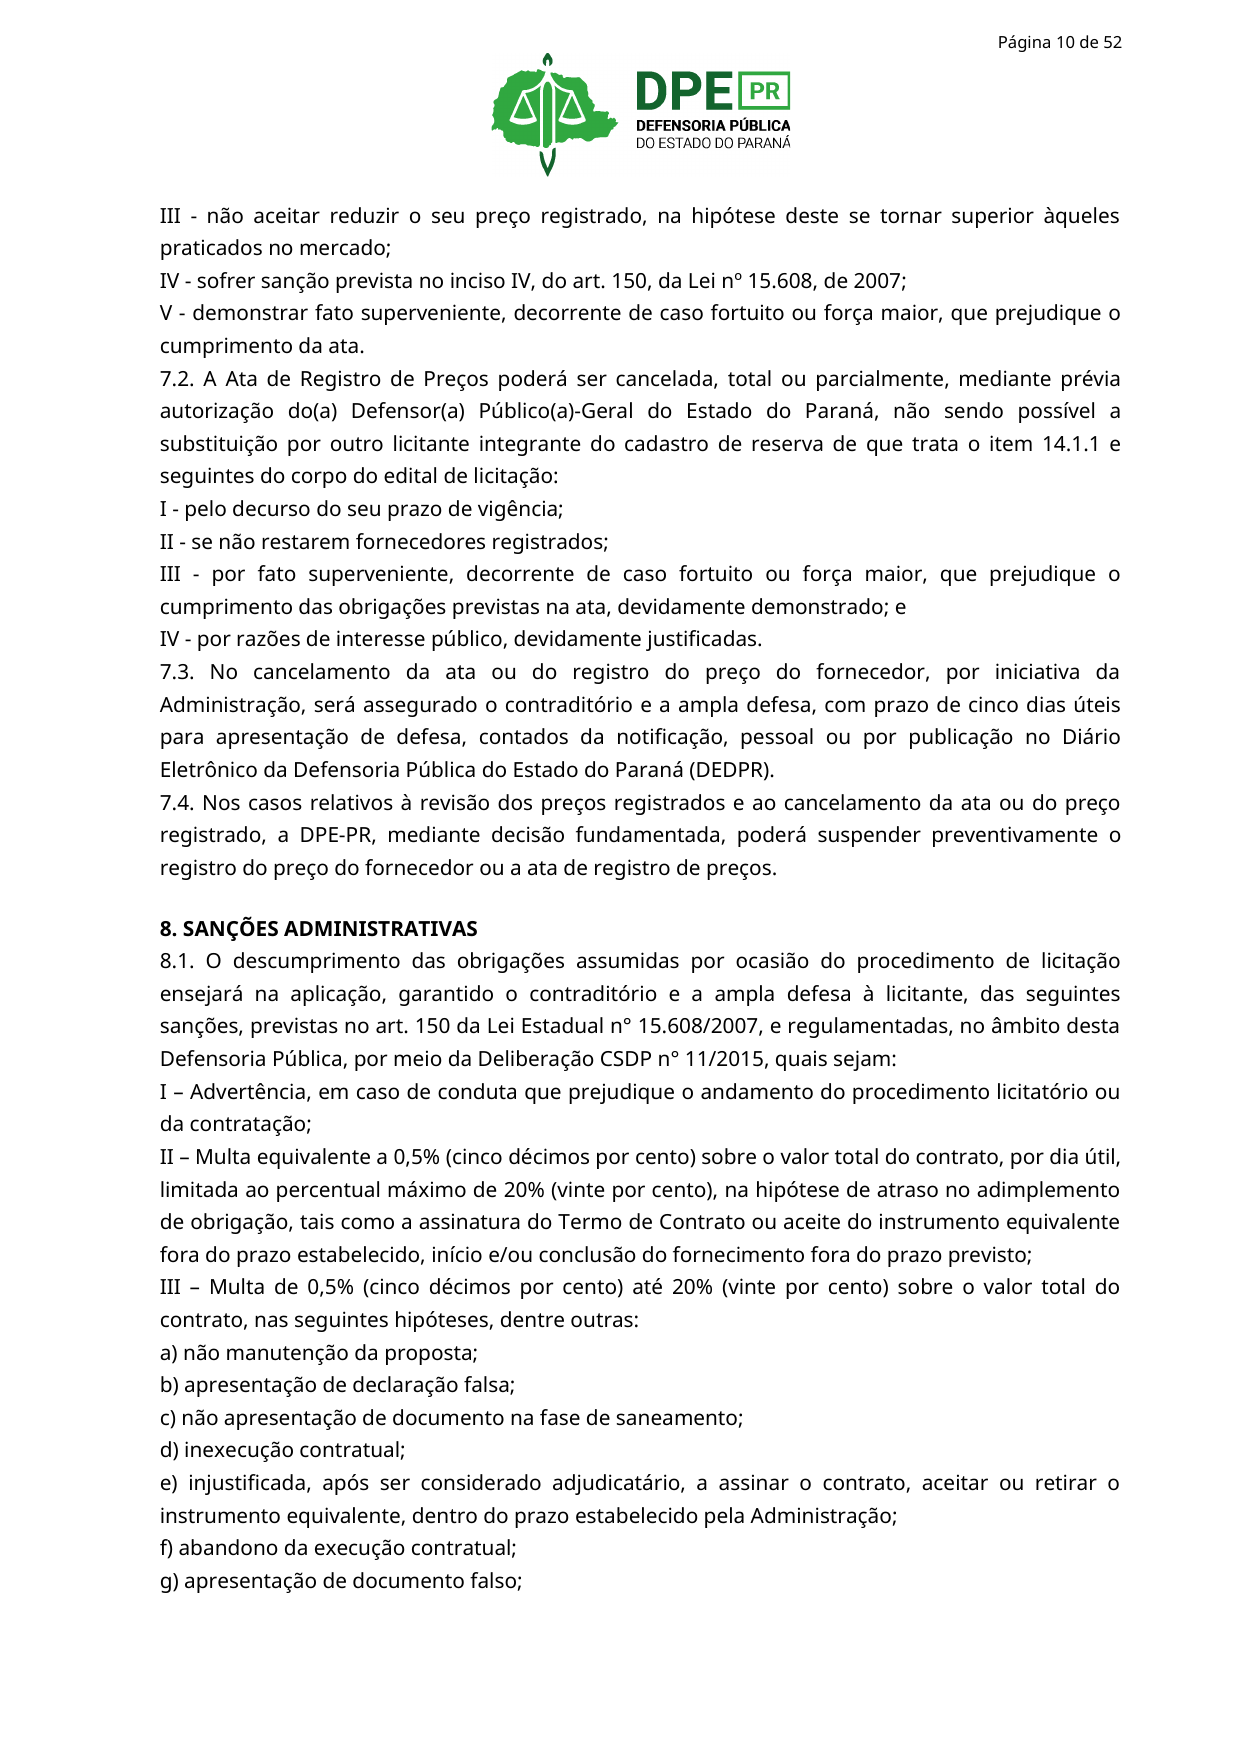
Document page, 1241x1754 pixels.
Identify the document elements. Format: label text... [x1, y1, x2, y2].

text c) não apresentação de documento na fase de saneamento; [159, 1403, 1122, 1431]
text 7.3. No cancelamento da ata ou do registro do preço do fornecedor, por iniciativa da Administração, será assegurado o contraditório e a ampla defesa, com prazo de cinco dias úteis para apresentação de defesa, contados da notificação, pessoal ou por publicação no Diário Eletrônico da Defensoria Pública do Estado do Paraná (DEDPR). [159, 657, 1122, 783]
text I – Advertência, em caso de conduta que prejudique o andamento do procedimento licitatório ou da contratação; [159, 1077, 1122, 1138]
text IV - por razões de interesse público, devidamente justificadas. [159, 624, 1122, 653]
picture [491, 53, 790, 177]
text 8. SANÇÕES ADMINISTRATIVAS [159, 914, 1122, 942]
text III – Multa de 0,5% (cinco décimos por cento) até 20% (vinte por cento) sobre o valor total do contrato, nas seguintes hipóteses, dentre outras: [159, 1272, 1122, 1333]
text II - se não restarem fornecedores registrados; [159, 527, 1122, 555]
text d) inexecução contratual; [159, 1436, 1122, 1464]
text III - por fato superveniente, decorrente de caso fortuito ou força maior, que prejudique o cumprimento das obrigações previstas na ata, devidamente demonstrado; e [159, 559, 1122, 620]
text 7.2. A Ata de Registro de Preços poderá ser cancelada, total ou parcialmente, mediante prévia autorização do(a) Defensor(a) Público(a)-Geral do Estado do Paraná, não sendo possível a substituição por outro licitante integrante do cadastro de reserva de que trata o item 14.1.1 e seguintes do corpo do edital de licitação: [159, 364, 1122, 490]
text I - pelo decurso do seu prazo de vigência; [159, 494, 1122, 523]
text e) injustificada, após ser considerado adjudicatário, a assinar o contrato, aceitar ou retirar o instrumento equivalente, dentro do prazo estabelecido pela Administração; [159, 1468, 1122, 1529]
text g) apresentação de documento falso; [159, 1566, 1122, 1594]
text f) abandono da execução contratual; [159, 1533, 1122, 1562]
text IV - sofrer sanção prevista no inciso IV, do art. 150, da Lei nº 15.608, de 2007; [159, 266, 1122, 294]
text V - demonstrar fato superveniente, decorrente de caso fortuito ou força maior, que prejudique o cumprimento da ata. [159, 298, 1122, 359]
text a) não manutenção da proposta; [159, 1338, 1122, 1366]
text II – Multa equivalente a 0,5% (cinco décimos por cento) sobre o valor total do contrato, por dia útil, limitada ao percentual máximo de 20% (vinte por cento), na hipótese de atraso no adimplemento de obrigação, tais como a assinatura do Termo de Contrato ou aceite do instrumento equivalente fora do prazo estabelecido, início e/ou conclusão do fornecimento fora do prazo previsto; [159, 1142, 1122, 1268]
text 8.1. O descumprimento das obrigações assumidas por ocasião do procedimento de licitação ensejará na aplicação, garantido o contraditório e a ampla defesa à licitante, das seguintes sanções, previstas no art. 150 da Lei Estadual n° 15.608/2007, e regulamentadas, no âmbito desta Defensoria Pública, por meio da Deliberação CSDP n° 11/2015, quais sejam: [159, 946, 1122, 1073]
text b) apresentação de declaração falsa; [159, 1370, 1122, 1399]
text III - não aceitar reduzir o seu preço registrado, na hipótese deste se tornar superior àqueles praticados no mercado; [159, 201, 1122, 262]
text 7.4. Nos casos relativos à revisão dos preços registrados e ao cancelamento da ata ou do preço registrado, a DPE-PR, mediante decisão fundamentada, poderá suspender preventivamente o registro do preço do fornecedor ou a ata de registro de preços. [159, 788, 1122, 881]
